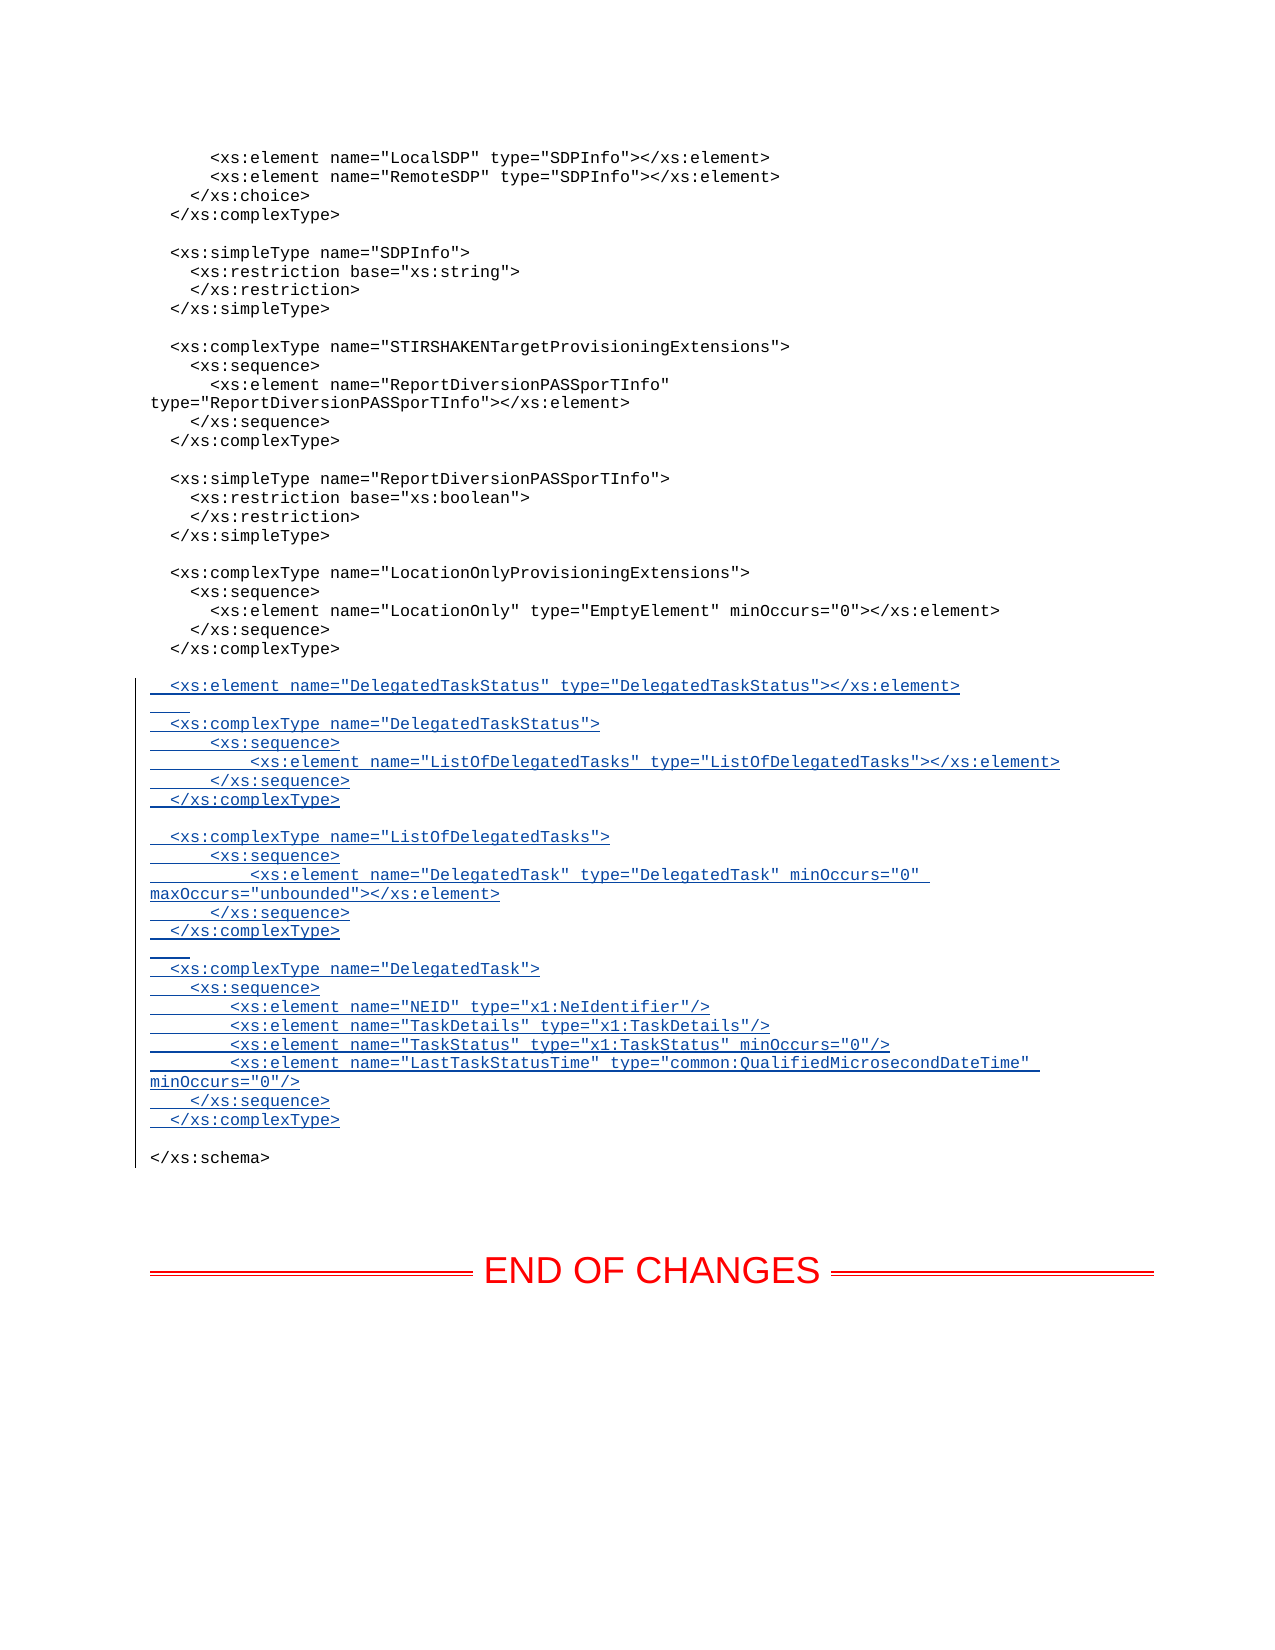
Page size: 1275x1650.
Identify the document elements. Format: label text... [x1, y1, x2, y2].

text </xs:sequence> [150, 621, 1125, 640]
text <xs:restriction base="xs:boolean"> [150, 489, 1125, 508]
text </xs:complexType> [150, 640, 1125, 659]
text </xs:restriction> [150, 282, 1125, 301]
text <xs:complexType name="STIRSHAKENTargetProvisioningExtensions"> [150, 338, 1125, 357]
text </xs:restriction> [150, 508, 1125, 527]
text END OF CHANGES [150, 1248, 1125, 1291]
text <xs:sequence> [150, 357, 1125, 376]
text <xs:complexType name="LocationOnlyProvisioningExtensions"> [150, 565, 1125, 584]
text </xs:simpleType> [150, 301, 1125, 320]
text </xs:schema> [150, 1149, 1125, 1168]
text </xs:choice> [150, 188, 1125, 207]
text </xs:simpleType> [150, 527, 1125, 546]
text <xs:element name="LocationOnly" type="EmptyElement" minOccurs="0"></xs:element> [150, 602, 1125, 621]
text <xs:element name="RemoteSDP" type="SDPInfo"></xs:element> [150, 169, 1125, 188]
text <xs:simpleType name="ReportDiversionPASSporTInfo"> [150, 471, 1125, 489]
text <xs:element name="ReportDiversionPASSporTInfo" type="ReportDiversionPASSporTInfo"></xs:element> [150, 376, 1125, 414]
text <xs:restriction base="xs:string"> [150, 263, 1125, 282]
text </xs:complexType> [150, 207, 1125, 225]
text </xs:complexType> [150, 433, 1125, 452]
text <xs:element name="LocalSDP" type="SDPInfo"></xs:element> [150, 150, 1125, 169]
text <xs:sequence> [150, 584, 1125, 602]
text </xs:sequence> [150, 414, 1125, 433]
text <xs:simpleType name="SDPInfo"> [150, 244, 1125, 263]
